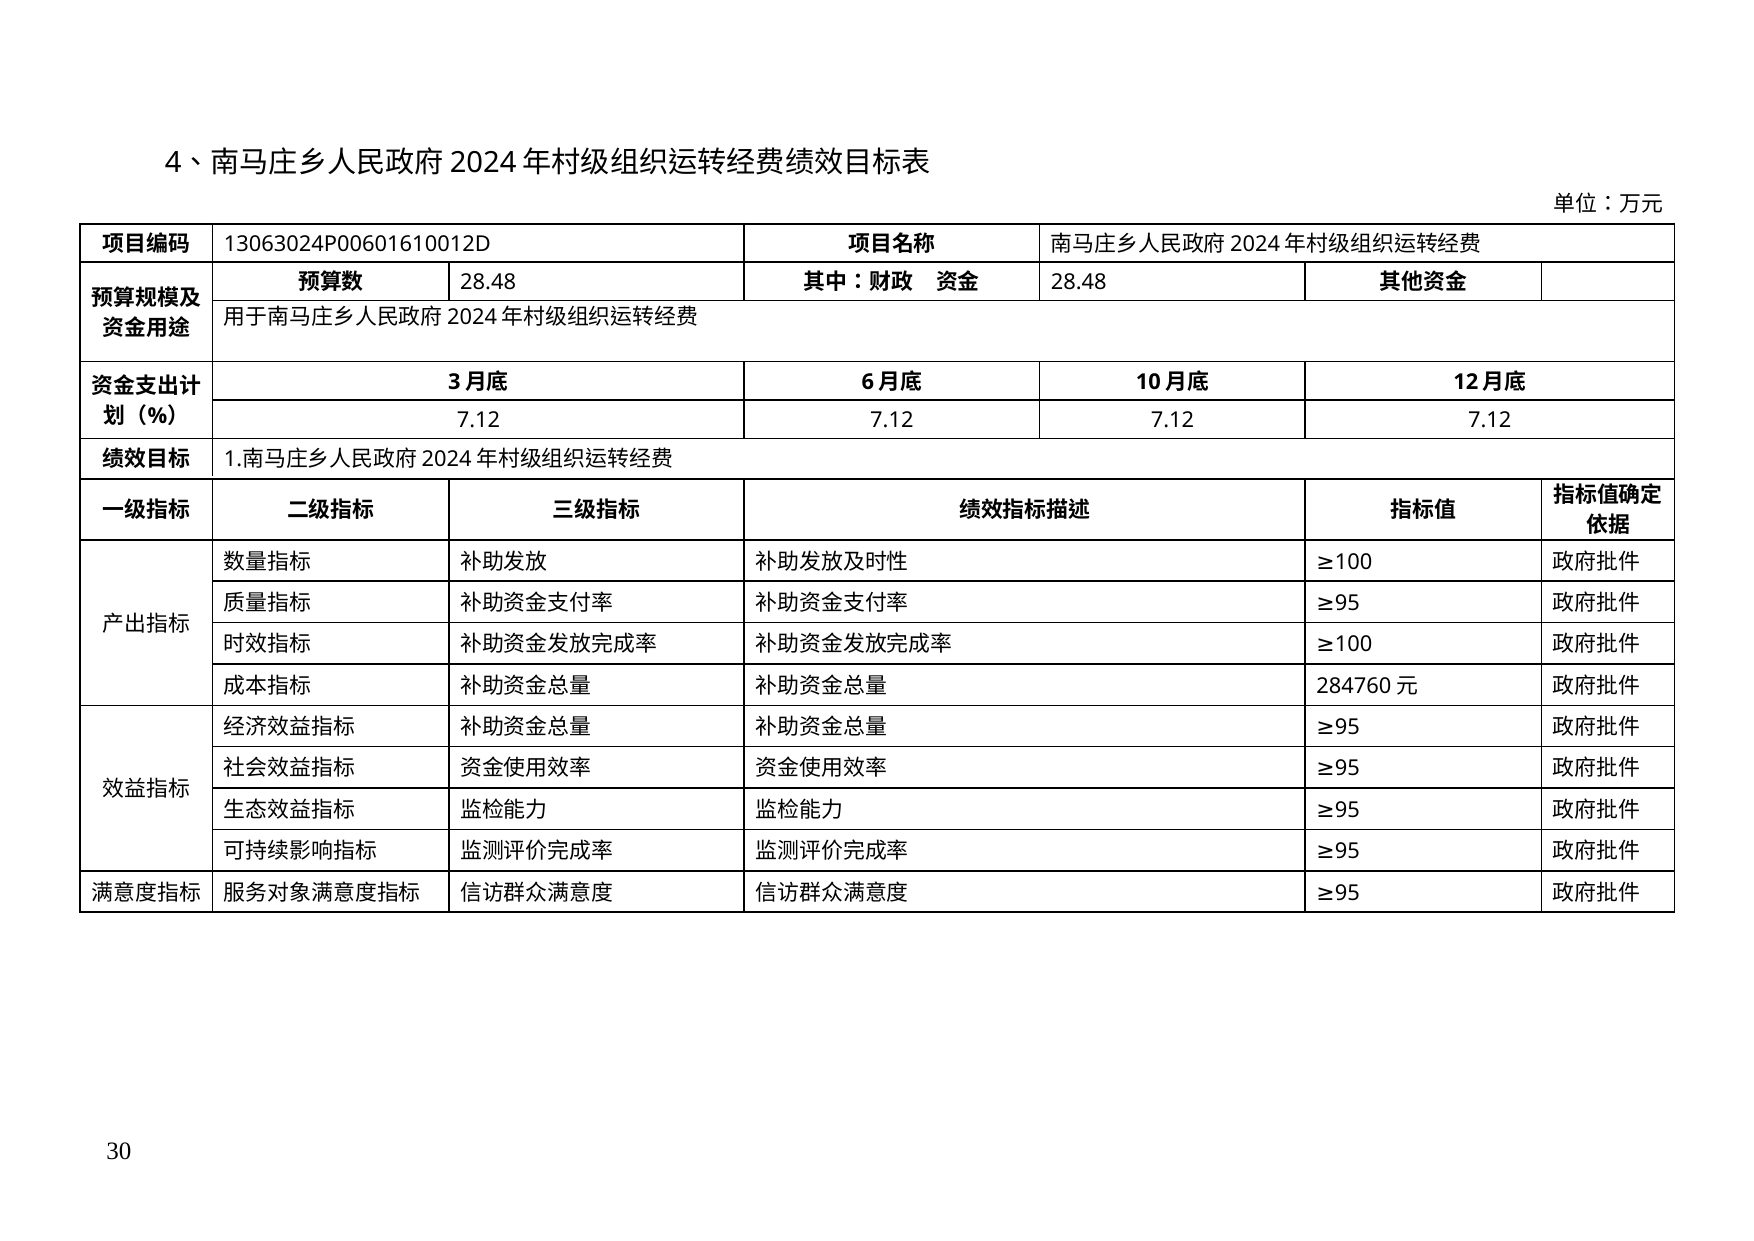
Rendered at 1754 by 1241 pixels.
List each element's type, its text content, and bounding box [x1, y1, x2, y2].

table_cell 成本指标 [213, 665, 448, 704]
table_cell 项目编码 [81, 225, 212, 261]
table_cell ≥100 [1306, 541, 1541, 580]
table_cell ≥95 [1306, 789, 1541, 828]
table_cell 服务对象满意度指标 [213, 872, 448, 911]
table_cell 1.南马庄乡人民政府2024年村级组织运转经费 [213, 439, 1674, 476]
table_cell 其他资金 [1306, 263, 1541, 300]
table_cell 资金支出计划（%） [81, 362, 212, 438]
table_cell ≥95 [1306, 830, 1541, 870]
table_cell 可持续影响指标 [213, 830, 448, 870]
table_header 一级指标 [81, 480, 212, 539]
table_cell 项目名称 [745, 225, 1039, 261]
table_cell 政府批件 [1542, 541, 1674, 580]
table_cell 3月底 [213, 362, 743, 399]
table_cell 28.48 [450, 263, 743, 300]
table_cell 监测评价完成率 [450, 830, 743, 870]
table_cell 补助资金支付率 [450, 582, 743, 622]
table_cell 时效指标 [213, 623, 448, 663]
table_cell 信访群众满意度 [450, 872, 743, 911]
table_cell ≥95 [1306, 747, 1541, 787]
table_cell 南马庄乡人民政府2024年村级组织运转经费 [1040, 225, 1674, 261]
table_cell 满意度指标 [81, 872, 212, 911]
table_cell ≥100 [1306, 623, 1541, 663]
table_cell 社会效益指标 [213, 747, 448, 787]
table_cell 预算规模及资金用途 [81, 263, 212, 361]
table_header 绩效指标描述 [745, 480, 1304, 539]
table_cell 政府批件 [1542, 623, 1674, 663]
table_cell 7.12 [213, 401, 743, 438]
table_cell 信访群众满意度 [745, 872, 1304, 911]
table_cell 资金使用效率 [745, 747, 1304, 787]
table_cell 政府批件 [1542, 747, 1674, 787]
table_header 三级指标 [450, 480, 743, 539]
table_cell 10月底 [1040, 362, 1304, 399]
table_cell [1542, 263, 1674, 300]
table_cell 数量指标 [213, 541, 448, 580]
table_cell 质量指标 [213, 582, 448, 622]
table_cell 补助发放及时性 [745, 541, 1304, 580]
table_header 指标值确定依据 [1542, 480, 1674, 539]
table_cell 补助发放 [450, 541, 743, 580]
table_cell ≥95 [1306, 706, 1541, 746]
table_cell 预算数 [213, 263, 448, 300]
table_cell 12月底 [1306, 362, 1674, 399]
table_header 指标值 [1306, 480, 1541, 539]
table_cell 经济效益指标 [213, 706, 448, 746]
table_cell 6月底 [745, 362, 1039, 399]
table_cell 监检能力 [745, 789, 1304, 828]
table_cell 7.12 [745, 401, 1039, 438]
table_cell 政府批件 [1542, 706, 1674, 746]
table_cell 补助资金总量 [745, 706, 1304, 746]
table_cell 其中：财政 资金 [745, 263, 1039, 300]
table_cell 用于南马庄乡人民政府2024年村级组织运转经费 [213, 301, 1674, 361]
table_cell 补助资金支付率 [745, 582, 1304, 622]
table_header 二级指标 [213, 480, 448, 539]
table_cell 政府批件 [1542, 582, 1674, 622]
table_cell 补助资金总量 [745, 665, 1304, 704]
table_cell 政府批件 [1542, 789, 1674, 828]
text 4、南马庄乡人民政府2024年村级组织运转经费绩效目标表 [106, 142, 1648, 181]
table_cell 政府批件 [1542, 872, 1674, 911]
table_cell 补助资金总量 [450, 665, 743, 704]
table_cell 资金使用效率 [450, 747, 743, 787]
table_cell 绩效目标 [81, 439, 212, 476]
table_header 单位：万元 [81, 183, 1674, 223]
table_cell 补助资金总量 [450, 706, 743, 746]
table_cell 284760元 [1306, 665, 1541, 704]
table_cell 监检能力 [450, 789, 743, 828]
table_cell 监测评价完成率 [745, 830, 1304, 870]
table_cell 政府批件 [1542, 665, 1674, 704]
table_cell 效益指标 [81, 706, 212, 870]
table_cell 补助资金发放完成率 [450, 623, 743, 663]
table_cell 13063024P00601610012D [213, 225, 743, 261]
table_cell ≥95 [1306, 872, 1541, 911]
table_cell 补助资金发放完成率 [745, 623, 1304, 663]
table_cell 28.48 [1040, 263, 1304, 300]
table_cell 政府批件 [1542, 830, 1674, 870]
table_cell 产出指标 [81, 541, 212, 704]
table_cell 生态效益指标 [213, 789, 448, 828]
table_cell ≥95 [1306, 582, 1541, 622]
table_cell 7.12 [1306, 401, 1674, 438]
table_cell 7.12 [1040, 401, 1304, 438]
